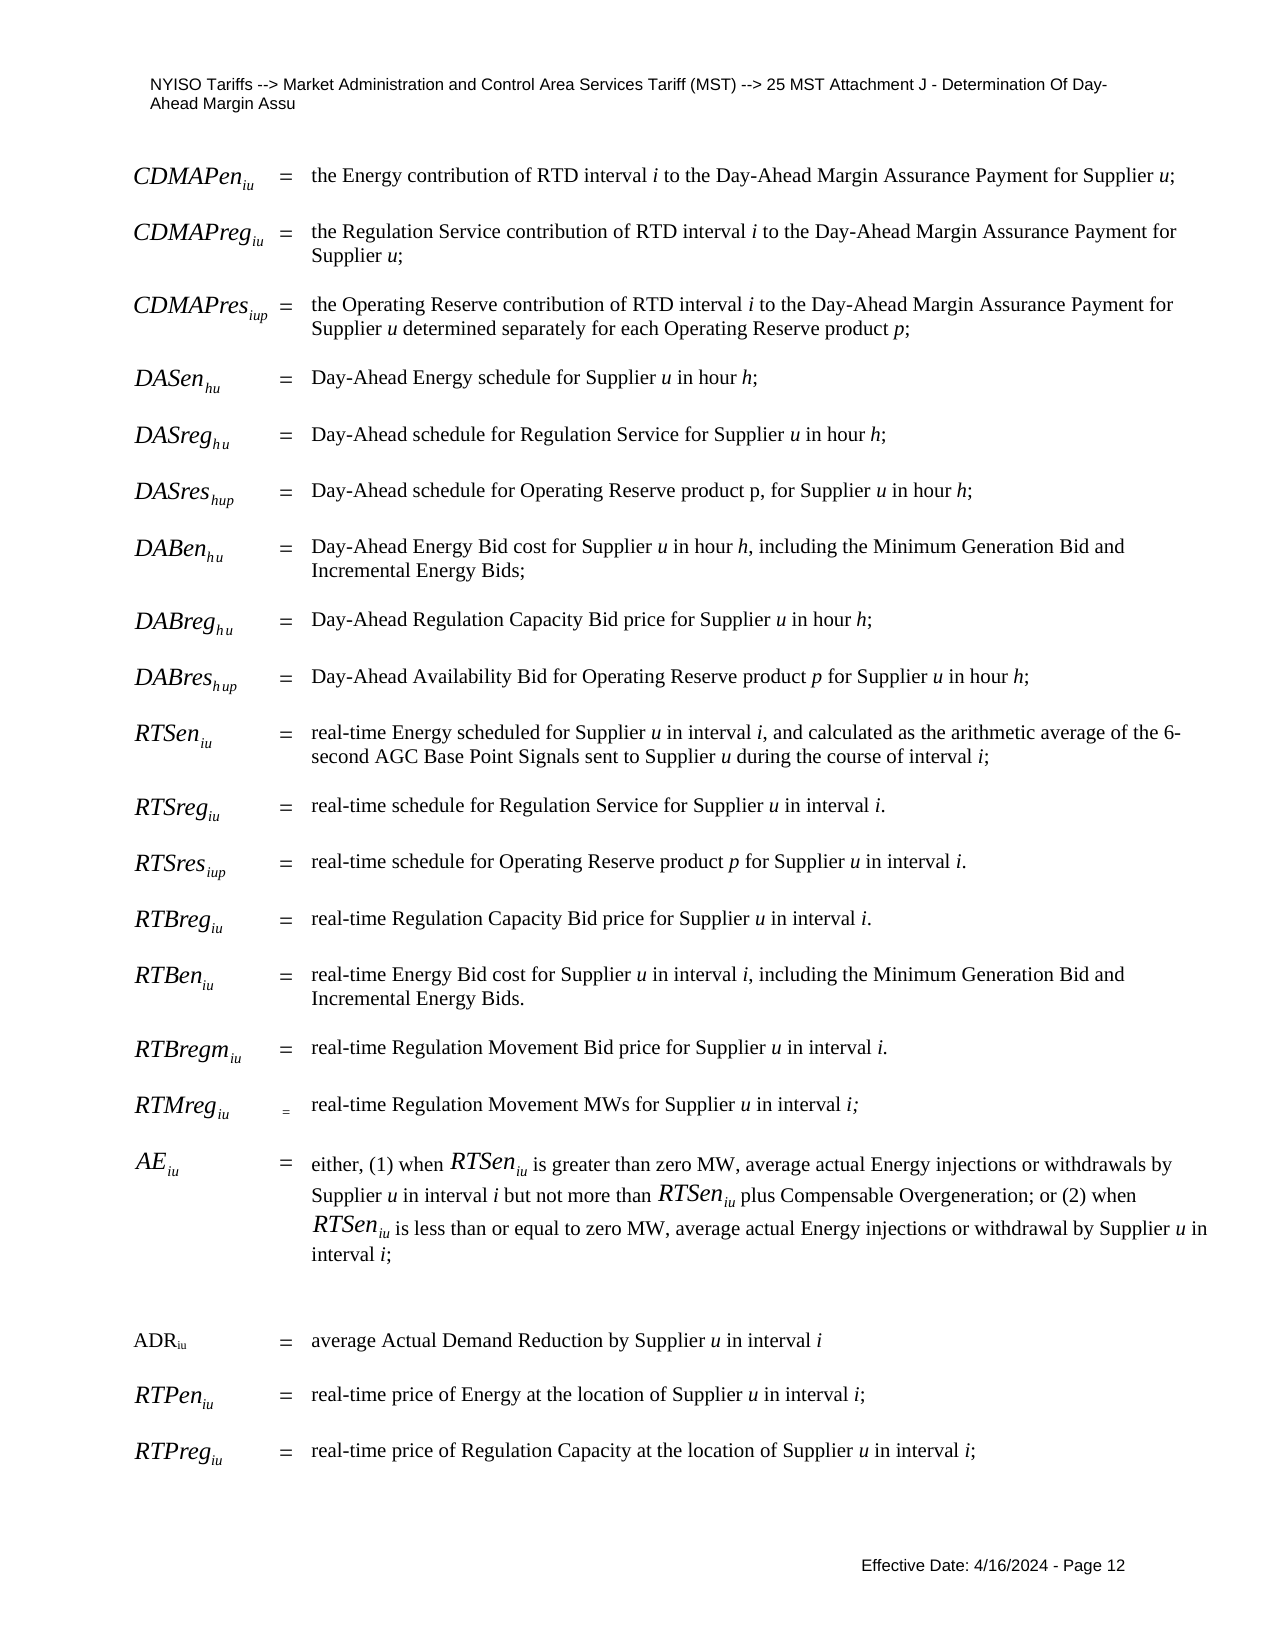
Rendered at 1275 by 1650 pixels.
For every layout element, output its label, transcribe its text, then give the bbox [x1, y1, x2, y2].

table_cell [122, 1425, 272, 1482]
table_cell average Actual Demand Reduction by Supplier u in interval i [300, 1315, 1219, 1369]
table_cell [122, 950, 272, 1023]
table_cell Day-Ahead schedule for Regulation Service for Supplier u in hour h; [300, 409, 1219, 465]
table_cell = [272, 651, 300, 707]
table_cell real-time schedule for Operating Reserve product p for Supplier u in interval i. [300, 837, 1219, 893]
table_cell real-time Energy Bid cost for Supplier u in interval i, including the Minimum Generation Bid and Incremental Energy Bids. [300, 950, 1219, 1023]
table_cell = [272, 150, 300, 206]
table_cell real-time price of Energy at the location of Supplier u in interval i; [300, 1369, 1219, 1425]
table_cell [122, 1136, 272, 1315]
table_cell = [272, 708, 300, 781]
table_cell [122, 708, 272, 781]
table_cell [122, 409, 272, 465]
table_cell = [272, 950, 300, 1023]
table_cell [122, 893, 272, 950]
table_cell [122, 353, 272, 409]
table_cell [122, 781, 272, 837]
table_cell the Operating Reserve contribution of RTD interval i to the Day-Ahead Margin Assurance Payment for Supplier u determined separately for each Operating Reserve product p; [300, 280, 1219, 353]
table_cell either, (1) when is greater than zero MW, average actual Energy injections or withdrawals by Supplier u in interval i but not more than plus Compensable Overgeneration; or (2) when is less than or equal to zero MW, average actual Energy injections or withdrawal by Supplier u in interval i; [300, 1136, 1219, 1315]
table_cell [122, 1023, 272, 1079]
table_cell = [272, 1315, 300, 1369]
table_cell [122, 1369, 272, 1425]
table_cell real-time schedule for Regulation Service for Supplier u in interval i. [300, 781, 1219, 837]
table_cell = [272, 353, 300, 409]
table_cell = [272, 893, 300, 950]
table_cell [122, 837, 272, 893]
table_cell [122, 595, 272, 651]
table_cell [122, 1079, 272, 1136]
table_cell the Energy contribution of RTD interval i to the Day-Ahead Margin Assurance Payment for Supplier u; [300, 150, 1219, 206]
table_cell real-time Regulation Movement Bid price for Supplier u in interval i. [300, 1023, 1219, 1079]
table_cell Day-Ahead Availability Bid for Operating Reserve product p for Supplier u in hour h; [300, 651, 1219, 707]
table_cell [122, 150, 272, 206]
table_cell [122, 280, 272, 353]
table_cell the Regulation Service contribution of RTD interval i to the Day-Ahead Margin Assurance Payment for Supplier u; [300, 206, 1219, 279]
table_cell = [272, 1136, 300, 1315]
table_cell Day-Ahead Energy schedule for Supplier u in hour h; [300, 353, 1219, 409]
table_cell = [272, 465, 300, 522]
table_cell Day-Ahead Regulation Capacity Bid price for Supplier u in hour h; [300, 595, 1219, 651]
table_cell = [272, 1079, 300, 1136]
table_cell real-time price of Regulation Capacity at the location of Supplier u in interval i; [300, 1425, 1219, 1482]
table_cell Day-Ahead schedule for Operating Reserve product p, for Supplier u in hour h; [300, 465, 1219, 522]
table_cell [122, 206, 272, 279]
table_cell [122, 465, 272, 522]
table_cell real-time Regulation Capacity Bid price for Supplier u in interval i. [300, 893, 1219, 950]
table_cell [122, 651, 272, 707]
table_cell = [272, 409, 300, 465]
table_cell ADRiu [122, 1315, 272, 1369]
table_cell = [272, 781, 300, 837]
table_cell Day-Ahead Energy Bid cost for Supplier u in hour h, including the Minimum Generation Bid and Incremental Energy Bids; [300, 522, 1219, 595]
table_cell real-time Regulation Movement MWs for Supplier u in interval i; [300, 1079, 1219, 1136]
table_cell = [272, 522, 300, 595]
table_cell = [272, 595, 300, 651]
table_cell = [272, 837, 300, 893]
table_cell = [272, 1023, 300, 1079]
table_cell real-time Energy scheduled for Supplier u in interval i, and calculated as the arithmetic average of the 6-second AGC Base Point Signals sent to Supplier u during the course of interval i; [300, 708, 1219, 781]
table_cell [122, 522, 272, 595]
table_cell = [272, 206, 300, 279]
table_cell = [272, 1369, 300, 1425]
table_cell = [272, 280, 300, 353]
table_cell = [272, 1425, 300, 1482]
